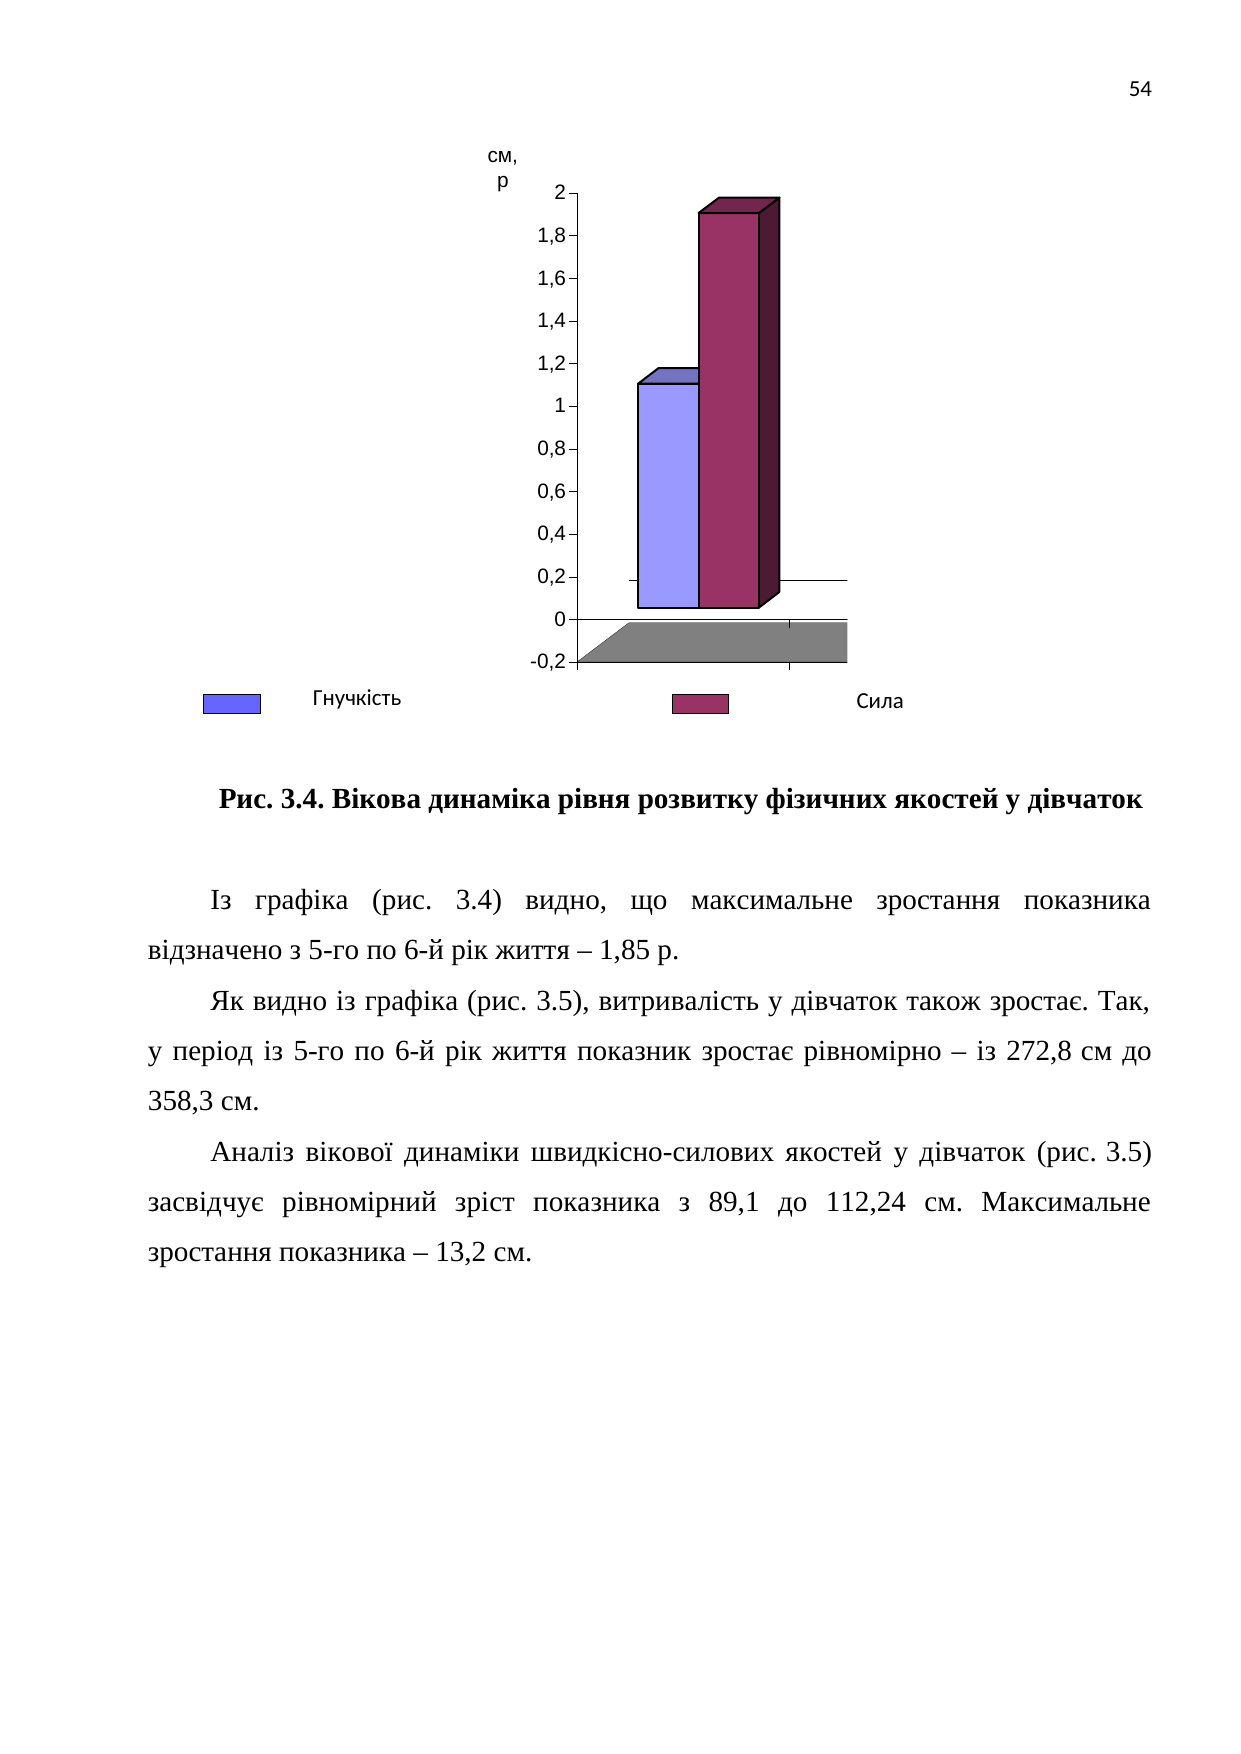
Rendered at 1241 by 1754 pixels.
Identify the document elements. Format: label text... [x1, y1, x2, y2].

text Із графіка (рис. 3.4) видно, що максимальне зростання показника відзначено з 5-го по 6-й рік життя – 1,85 р. [148, 882, 1152, 966]
text Як видно із графіка (рис. 3.5), витривалість у дівчаток також зростає. Так, у період із 5-го по 6-й рік життя показник зростає рівномірно – із 272,8 см до 358,3 см. [148, 983, 1152, 1117]
text Рис. 3.4. Вікова динаміка рівня розвитку фізичних якостей у дівчаток [148, 781, 1152, 815]
text Аналіз вікової динаміки швидкісно-силових якостей у дівчаток (рис. 3.5) засвідчує рівномірний зріст показника з 89,1 до . Максимальне зростання показника – 13,2 см. [148, 1134, 1152, 1268]
